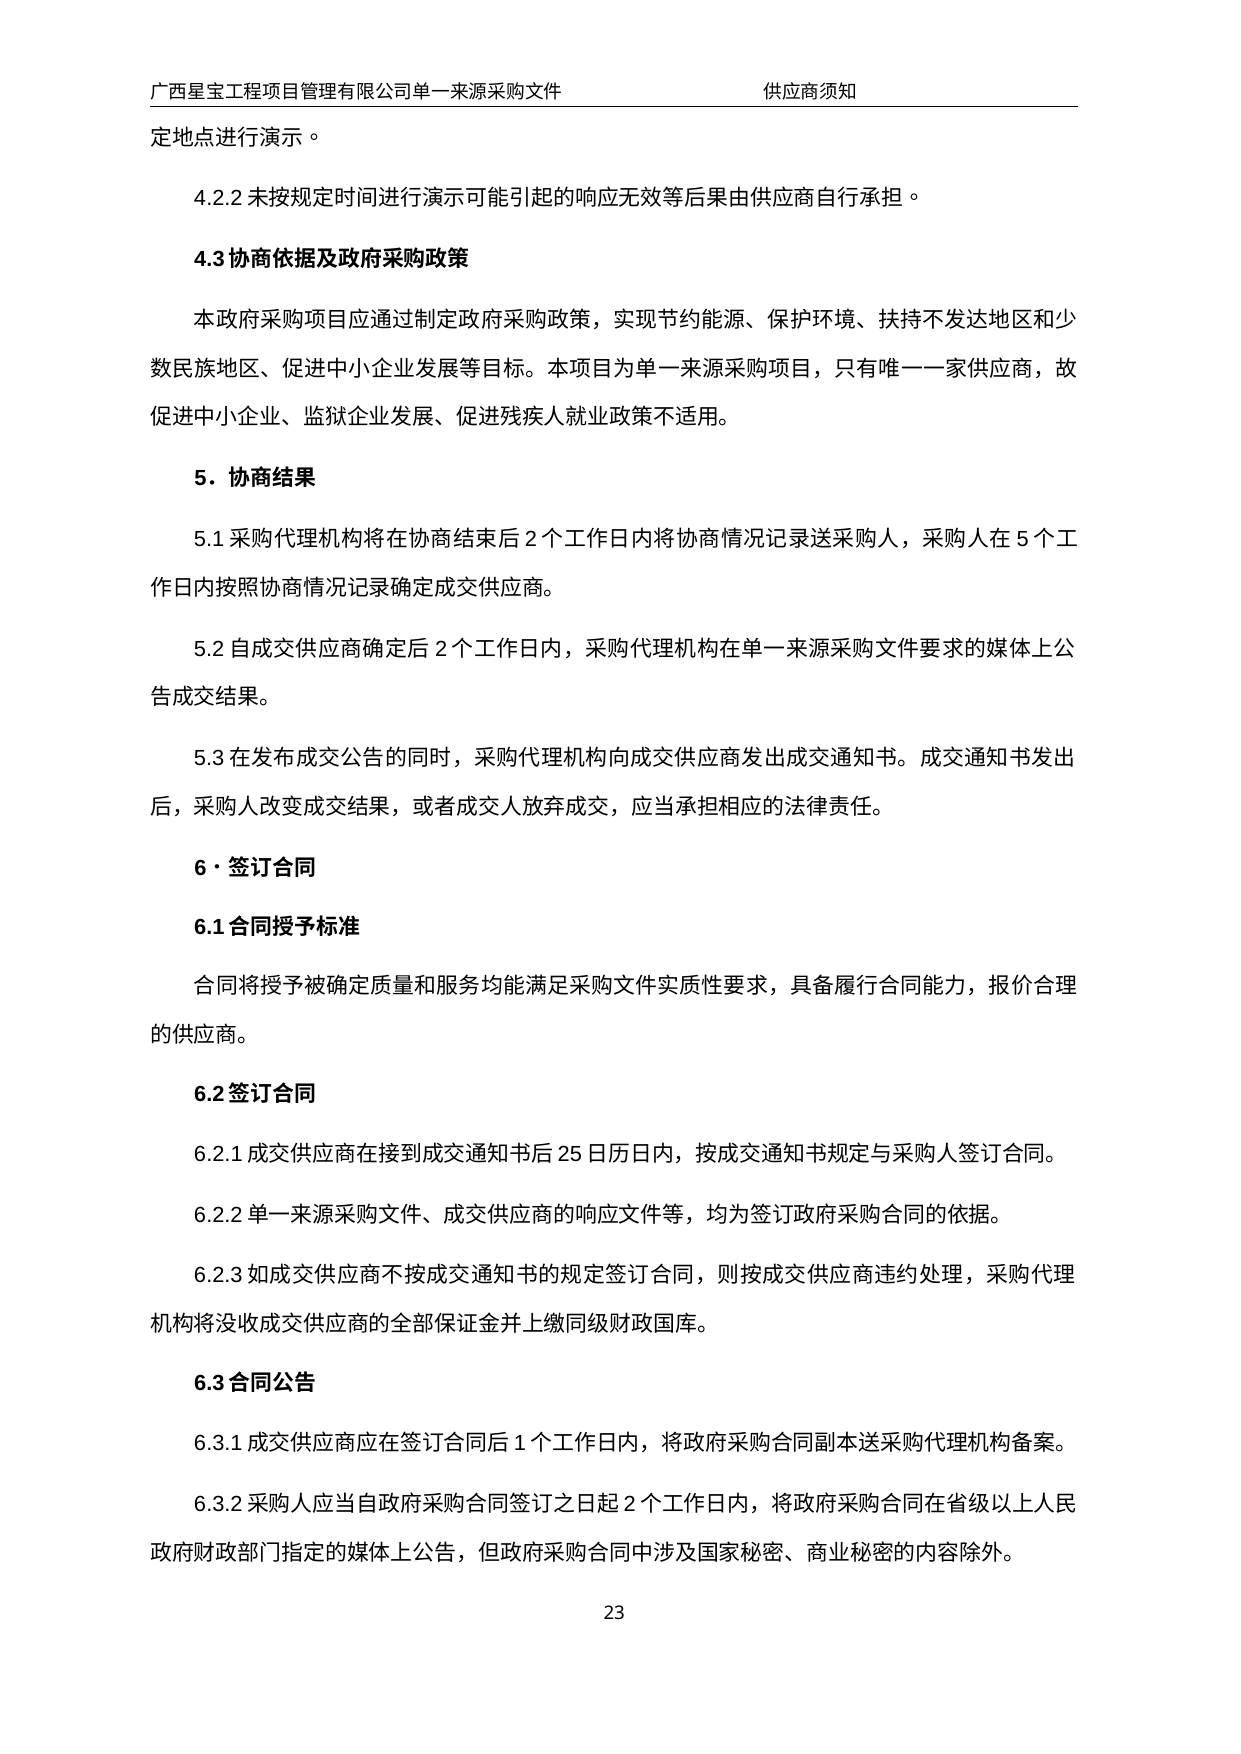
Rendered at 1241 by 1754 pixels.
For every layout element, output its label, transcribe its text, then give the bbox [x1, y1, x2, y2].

text 6.3.1成交供应商应在签订合同后1个工作日内，将政府采购合同副本送采购代理机构备案。 [150, 1424, 1078, 1457]
text 5．协商结果 [150, 460, 1078, 492]
text 合同将授予被确定质量和服务均能满足采购文件实质性要求，具备履行合同能力，报价合理的供应商。 [150, 968, 1078, 1049]
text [150, 122, 1078, 154]
text 6.1合同授予标准 [150, 910, 1078, 943]
text 6.2.3如成交供应商不按成交通知书的规定签订合同，则按成交供应商违约处理，采购代理机构将没收成交供应商的全部保证金并上缴同级财政国库。 [150, 1257, 1078, 1338]
text 6.2签订合同 [150, 1078, 1078, 1110]
text 本政府采购项目应通过制定政府采购政策，实现节约能源、保护环境、扶持不发达地区和少数民族地区、促进中小企业发展等目标。本项目为单一来源采购项目，只有唯一一家供应商，故促进中小企业、监狱企业发展、促进残疾人就业政策不适用。 [150, 301, 1078, 431]
text 6.2.2单一来源采购文件、成交供应商的响应文件等，均为签订政府采购合同的依据。 [150, 1196, 1078, 1229]
text 4.3协商依据及政府采购政策 [150, 241, 1078, 273]
text 5.3在发布成交公告的同时，采购代理机构向成交供应商发出成交通知书。成交通知书发出后，采购人改变成交结果，或者成交人放弃成交，应当承担相应的法律责任。 [150, 740, 1078, 821]
text 6.3.2采购人应当自政府采购合同签订之日起2个工作日内，将政府采购合同在省级以上人民政府财政部门指定的媒体上公告，但政府采购合同中涉及国家秘密、商业秘密的内容除外。 [150, 1485, 1078, 1567]
text 6.3合同公告 [150, 1367, 1078, 1399]
text 5.1采购代理机构将在协商结束后2个工作日内将协商情况记录送采购人，采购人在5个工作日内按照协商情况记录确定成交供应商。 [150, 521, 1078, 602]
text 6.2.1成交供应商在接到成交通知书后25日历日内，按成交通知书规定与采购人签订合同。 [150, 1135, 1078, 1168]
text 6．签订合同 [150, 849, 1078, 882]
text 5.2自成交供应商确定后2个工作日内，采购代理机构在单一来源采购文件要求的媒体上公告成交结果。 [150, 630, 1078, 711]
text 4.2.2未按规定时间进行演示可能引起的响应无效等后果由供应商自行承担。 [150, 180, 1078, 212]
